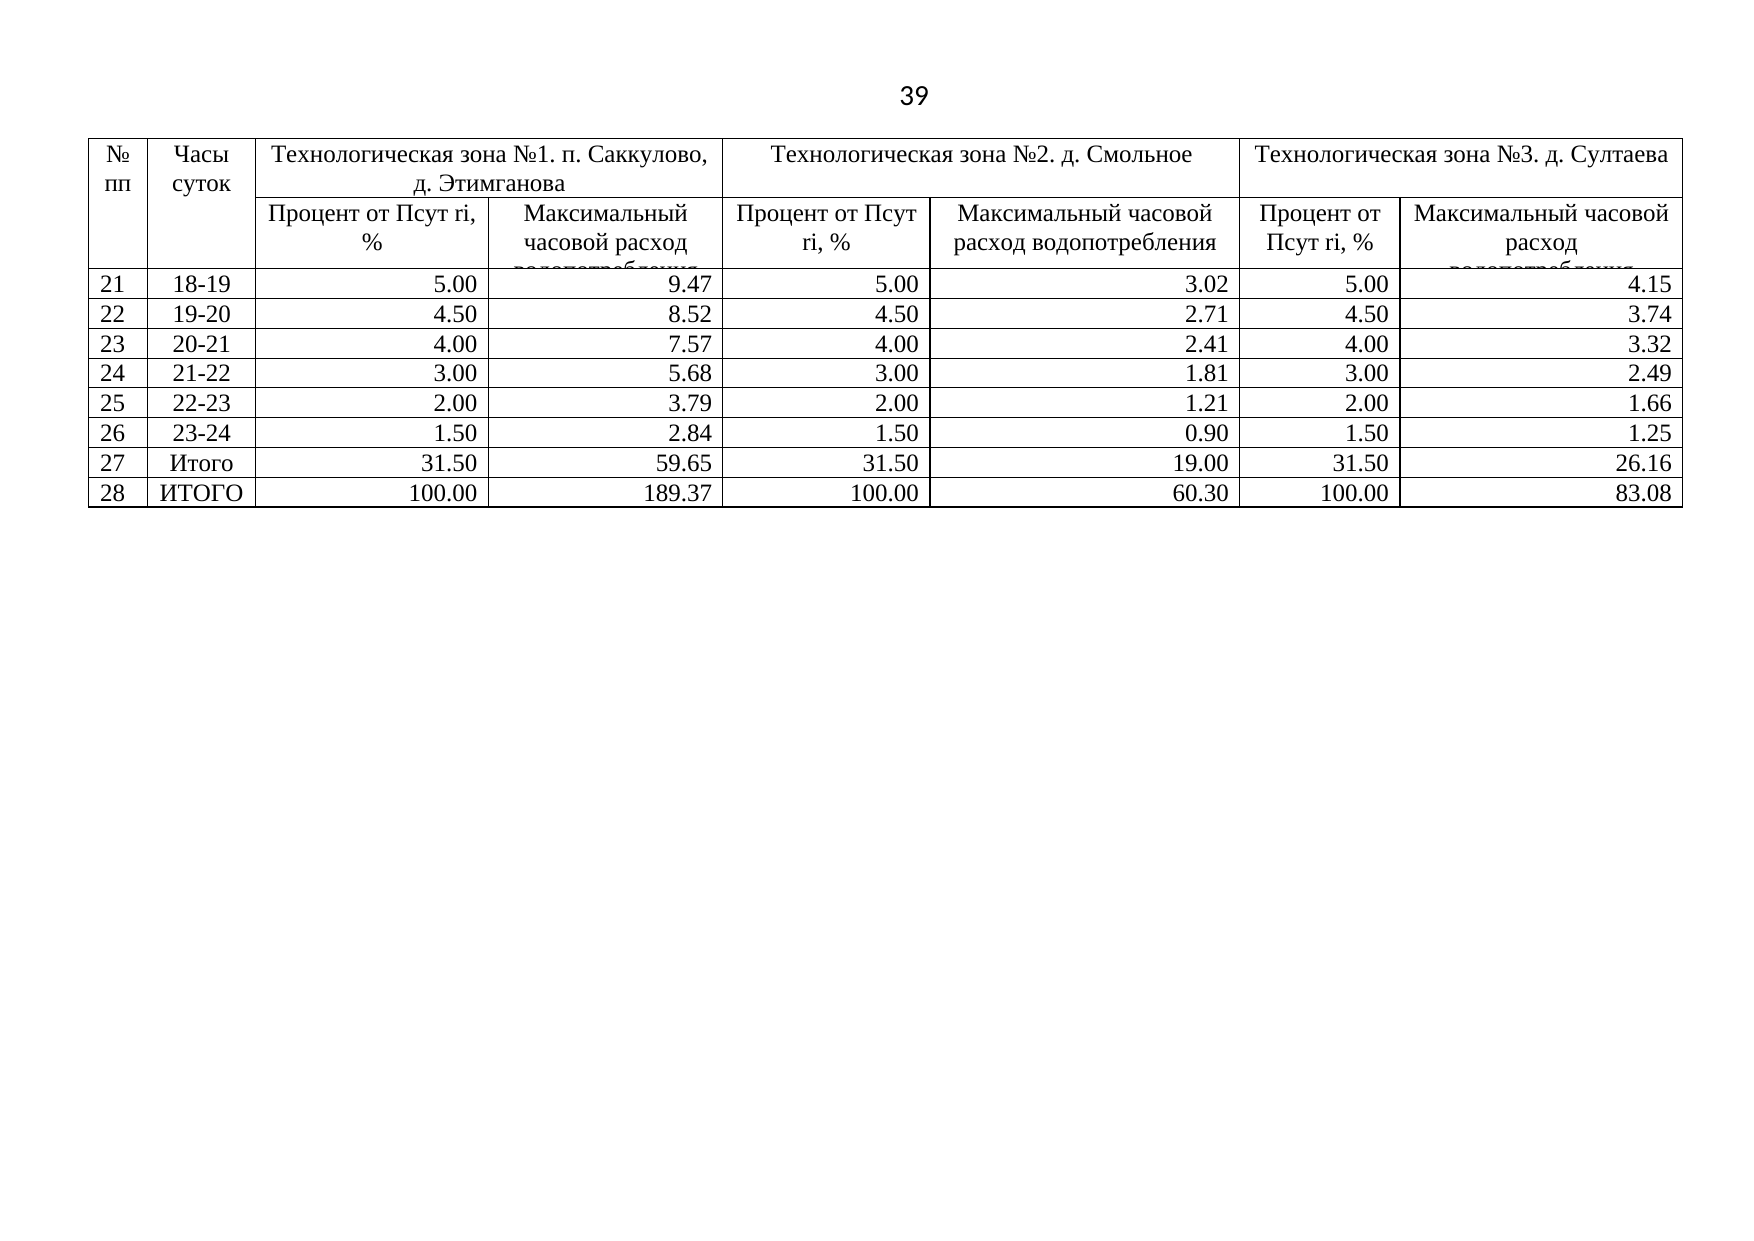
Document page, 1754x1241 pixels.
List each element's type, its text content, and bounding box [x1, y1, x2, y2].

table_header Технологическая зона №2. д. Смольное [723, 139, 1239, 197]
table_cell 2.00 [1240, 388, 1399, 417]
table_cell 100.00 [256, 478, 488, 506]
table_cell 4.00 [723, 329, 929, 357]
table_cell 31.50 [256, 448, 488, 477]
table_cell 3.00 [723, 359, 929, 387]
table_cell 22-23 [148, 388, 255, 417]
table_cell 3.74 [1401, 299, 1682, 328]
table_cell 27 [89, 448, 147, 477]
table_cell 7.57 [489, 329, 722, 357]
table_cell 21-22 [148, 359, 255, 387]
table_cell Процент от Псут ri, % [1240, 198, 1399, 268]
table_cell 100.00 [1240, 478, 1399, 506]
table_cell 2.41 [931, 329, 1239, 357]
table_cell 1.25 [1401, 418, 1682, 447]
table_cell 4.50 [256, 299, 488, 328]
table_cell Максимальный часовой расход водопотребления [931, 198, 1239, 268]
table_cell 59.65 [489, 448, 722, 477]
table_cell 4.00 [256, 329, 488, 357]
table_cell 60.30 [931, 478, 1239, 506]
table_cell Итого [148, 448, 255, 477]
table_cell 4.15 [1401, 269, 1682, 298]
table_cell 83.08 [1401, 478, 1682, 506]
table_cell 3.00 [256, 359, 488, 387]
table_cell 2.49 [1401, 359, 1682, 387]
table_cell 5.68 [489, 359, 722, 387]
table_cell 8.52 [489, 299, 722, 328]
table_cell ИТОГО [148, 478, 255, 506]
table_cell 2.00 [256, 388, 488, 417]
table_header Технологическая зона №3. д. Султаева [1240, 139, 1682, 197]
table_cell 1.81 [931, 359, 1239, 387]
table_cell 31.50 [1240, 448, 1399, 477]
table_cell 19.00 [931, 448, 1239, 477]
table_cell 3.00 [1240, 359, 1399, 387]
table_cell 25 [89, 388, 147, 417]
table_cell Процент от Псут ri, % [723, 198, 929, 268]
table_cell 0.90 [931, 418, 1239, 447]
table_cell Максимальный часовой расход водопотребления [1401, 198, 1682, 268]
table_cell Процент от Псут ri, % [256, 198, 488, 268]
table_cell 4.50 [723, 299, 929, 328]
table_cell 1.21 [931, 388, 1239, 417]
table_cell 1.50 [1240, 418, 1399, 447]
table_cell 9.47 [489, 269, 722, 298]
table_cell 3.02 [931, 269, 1239, 298]
table_cell 5.00 [256, 269, 488, 298]
table_cell 18-19 [148, 269, 255, 298]
table_cell Максимальный часовой расход водопотребления [489, 198, 722, 268]
table_cell 26.16 [1401, 448, 1682, 477]
table_cell 3.79 [489, 388, 722, 417]
table_cell 19-20 [148, 299, 255, 328]
table_cell 26 [89, 418, 147, 447]
table_cell 5.00 [1240, 269, 1399, 298]
table_header Часы суток [148, 139, 255, 268]
table_cell 2.71 [931, 299, 1239, 328]
table_cell 24 [89, 359, 147, 387]
table_cell 189.37 [489, 478, 722, 506]
table_cell 100.00 [723, 478, 929, 506]
table_cell 1.66 [1401, 388, 1682, 417]
table_cell 20-21 [148, 329, 255, 357]
table_cell 3.32 [1401, 329, 1682, 357]
table_cell 5.00 [723, 269, 929, 298]
table_cell 22 [89, 299, 147, 328]
table_cell 1.50 [256, 418, 488, 447]
table_cell 21 [89, 269, 147, 298]
table_cell 2.00 [723, 388, 929, 417]
table_cell 2.84 [489, 418, 722, 447]
table_header № пп [89, 139, 147, 268]
table_header Технологическая зона №1. п. Саккулово, д. Этимганова [256, 139, 722, 197]
table_cell 23-24 [148, 418, 255, 447]
table_cell 4.50 [1240, 299, 1399, 328]
table_cell 31.50 [723, 448, 929, 477]
table_cell 28 [89, 478, 147, 506]
table_cell 4.00 [1240, 329, 1399, 357]
table_cell 1.50 [723, 418, 929, 447]
table_cell 23 [89, 329, 147, 357]
